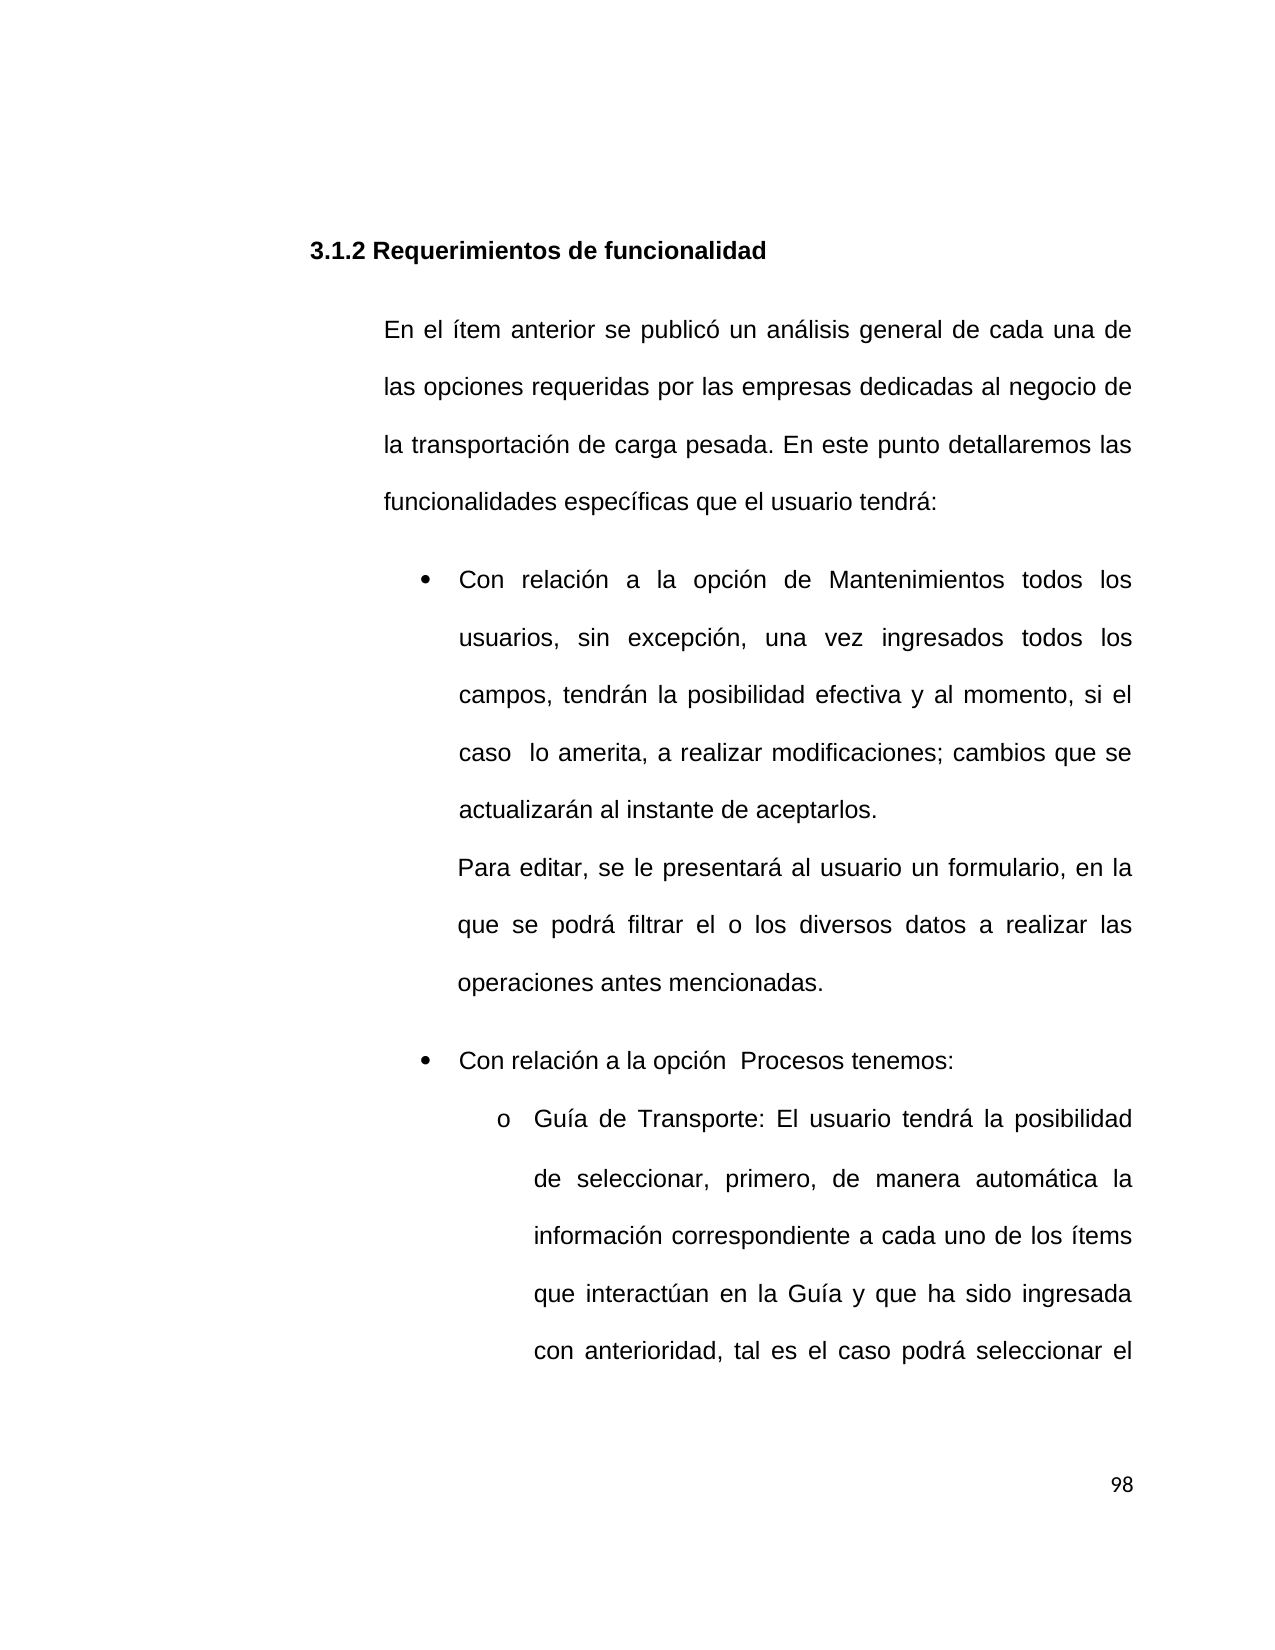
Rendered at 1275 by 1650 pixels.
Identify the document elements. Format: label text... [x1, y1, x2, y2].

text En el ítem anterior se publicó un análisis general de cada una de las opciones requeridas por las empresas dedicadas al negocio de la transportación de carga pesada. En este punto detallaremos las funcionalidades específicas que el usuario tendrá: [383, 314, 1133, 516]
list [496, 1104, 1133, 1365]
text 3.1.2 Requerimientos de funcionalidad [236, 236, 1133, 265]
text Para editar, se le presentará al usuario un formulario, en la que se podrá filtrar el o los diversos datos a realizar las operaciones antes mencionadas. [457, 853, 1133, 997]
list Con relación a la opción Procesos tenemos: [421, 1046, 1133, 1075]
list Con relación a la opción de Mantenimientos todos los usuarios, sin excepción, una vez ingresados todos los campos, tendrán la posibilidad efectiva y al momento, si el caso lo amerita, a realizar modificaciones; cambios que se actualizarán al instante de aceptarlos. [421, 565, 1133, 824]
